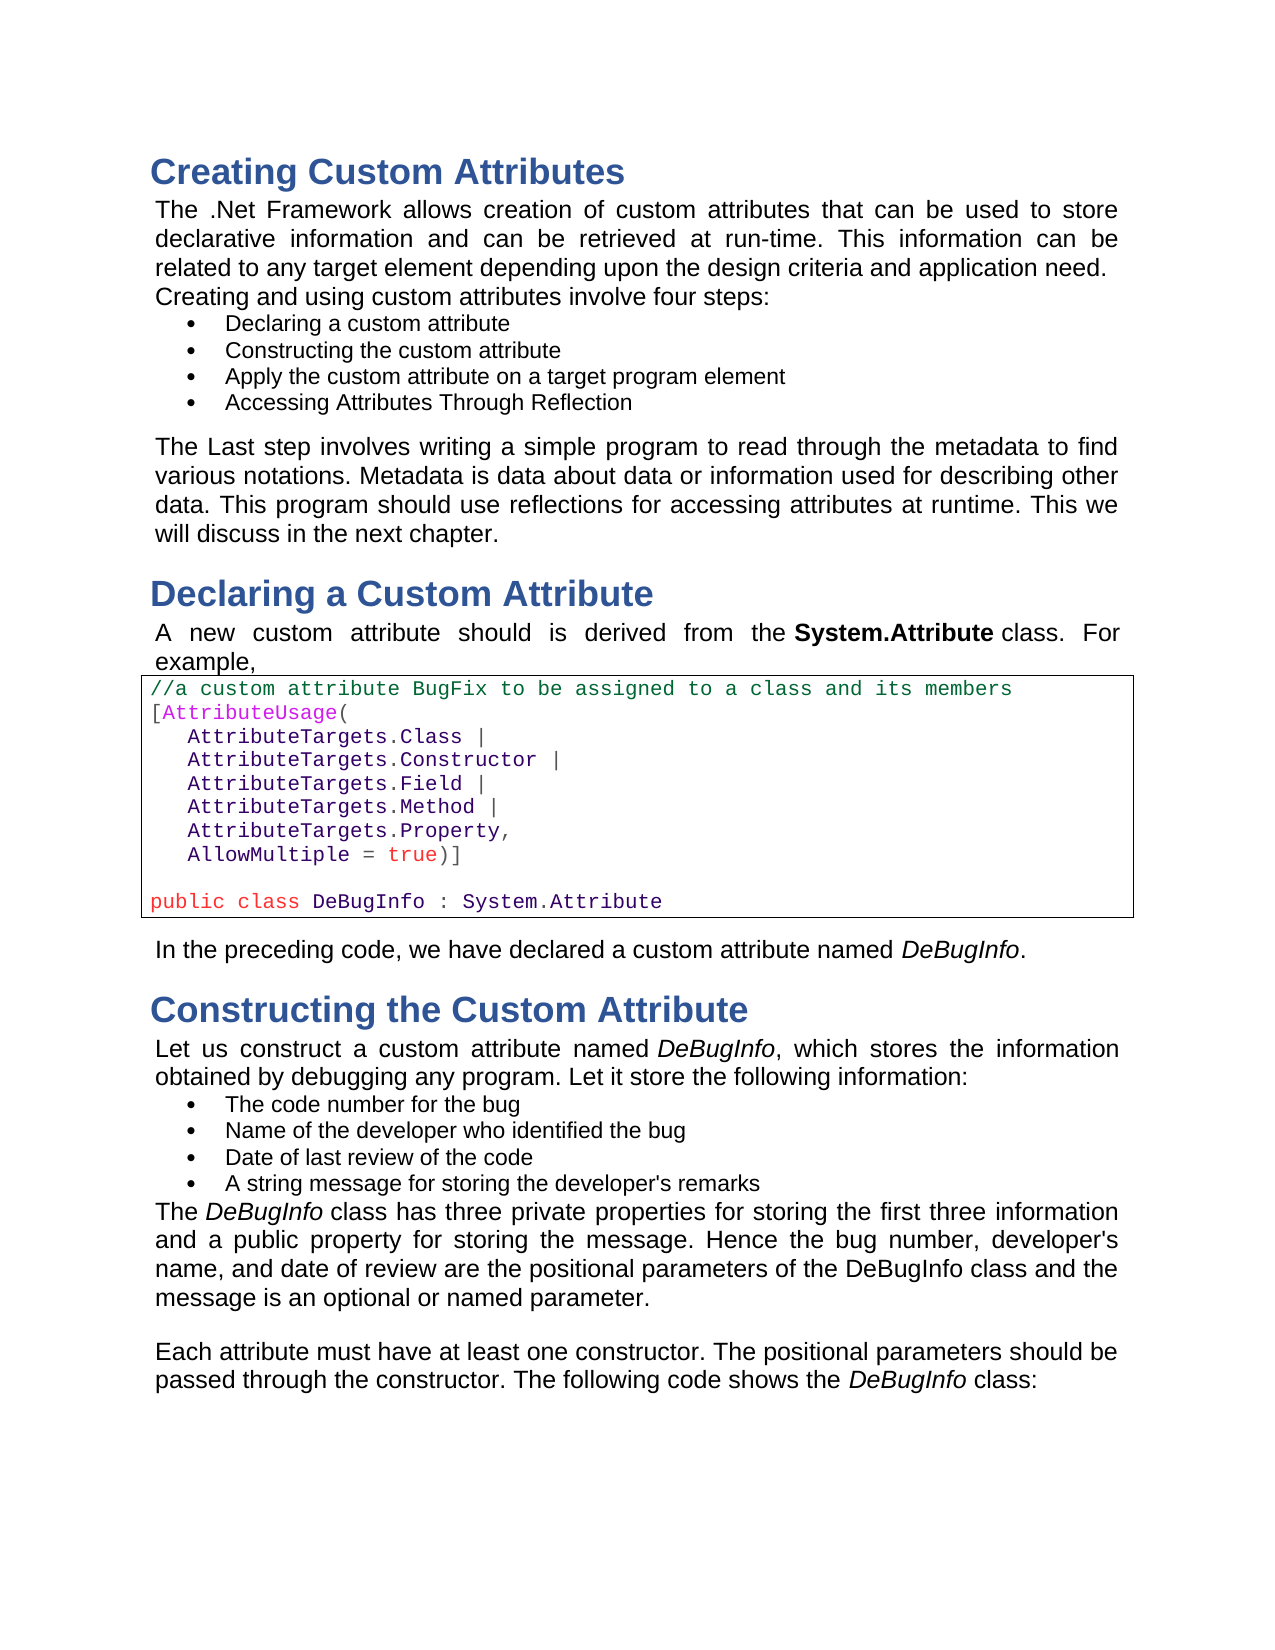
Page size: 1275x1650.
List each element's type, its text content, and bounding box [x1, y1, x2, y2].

text AttributeTargets.Property, [150, 820, 1125, 844]
text AllowMultiple = true)] [150, 844, 1125, 867]
text The .Net Framework allows creation of custom attributes that can be used to store declarative information and can be retrieved at run-time. This information can be related to any target element depending upon the design criteria and application need. [155, 195, 1120, 282]
list Apply the custom attribute on a target program element [187, 363, 1125, 389]
text AttributeTargets.Method | [150, 797, 1125, 820]
subtitle Creating Custom Attributes [150, 150, 1125, 192]
text Creating and using custom attributes involve four steps: [155, 282, 1120, 310]
text In the preceding code, we have declared a custom attribute named DeBugInfo. [155, 934, 1120, 963]
list Name of the developer who identified the bug [187, 1117, 1125, 1144]
subtitle Declaring a Custom Attribute [150, 572, 1125, 614]
text The Last step involves writing a simple program to read through the metadata to find various notations. Metadata is data about data or information used for describing other data. This program should use reflections for accessing attributes at runtime. This we will discuss in the next chapter. [155, 432, 1120, 547]
text public class DeBugInfo : System.Attribute [142, 888, 1133, 917]
subtitle Constructing the Custom Attribute [150, 988, 1125, 1030]
text //a custom attribute BugFix to be assigned to a class and its members [142, 676, 1133, 702]
text A new custom attribute should is derived from the System.Attribute class. For example, [155, 618, 1120, 675]
list Declaring a custom attribute [187, 310, 1125, 337]
list Constructing the custom attribute [187, 337, 1125, 363]
text AttributeTargets.Field | [150, 773, 1125, 797]
list A string message for storing the developer's remarks [187, 1170, 1125, 1197]
text The DeBugInfo class has three private properties for storing the first three information and a public property for storing the message. Hence the bug number, developer's name, and date of review are the positional parameters of the DeBugInfo class and the message is an optional or named parameter. [155, 1197, 1120, 1312]
text Each attribute must have at least one constructor. The positional parameters should be passed through the constructor. The following code shows the DeBugInfo class: [155, 1337, 1120, 1394]
list Date of last review of the code [187, 1144, 1125, 1170]
text Let us construct a custom attribute named DeBugInfo, which stores the information obtained by debugging any program. Let it store the following information: [155, 1034, 1120, 1091]
text AttributeTargets.Constructor | [150, 749, 1125, 773]
text [AttributeUsage( [150, 702, 1125, 726]
text AttributeTargets.Class | [150, 726, 1125, 749]
list Accessing Attributes Through Reflection [187, 389, 1125, 416]
list The code number for the bug [187, 1091, 1125, 1117]
